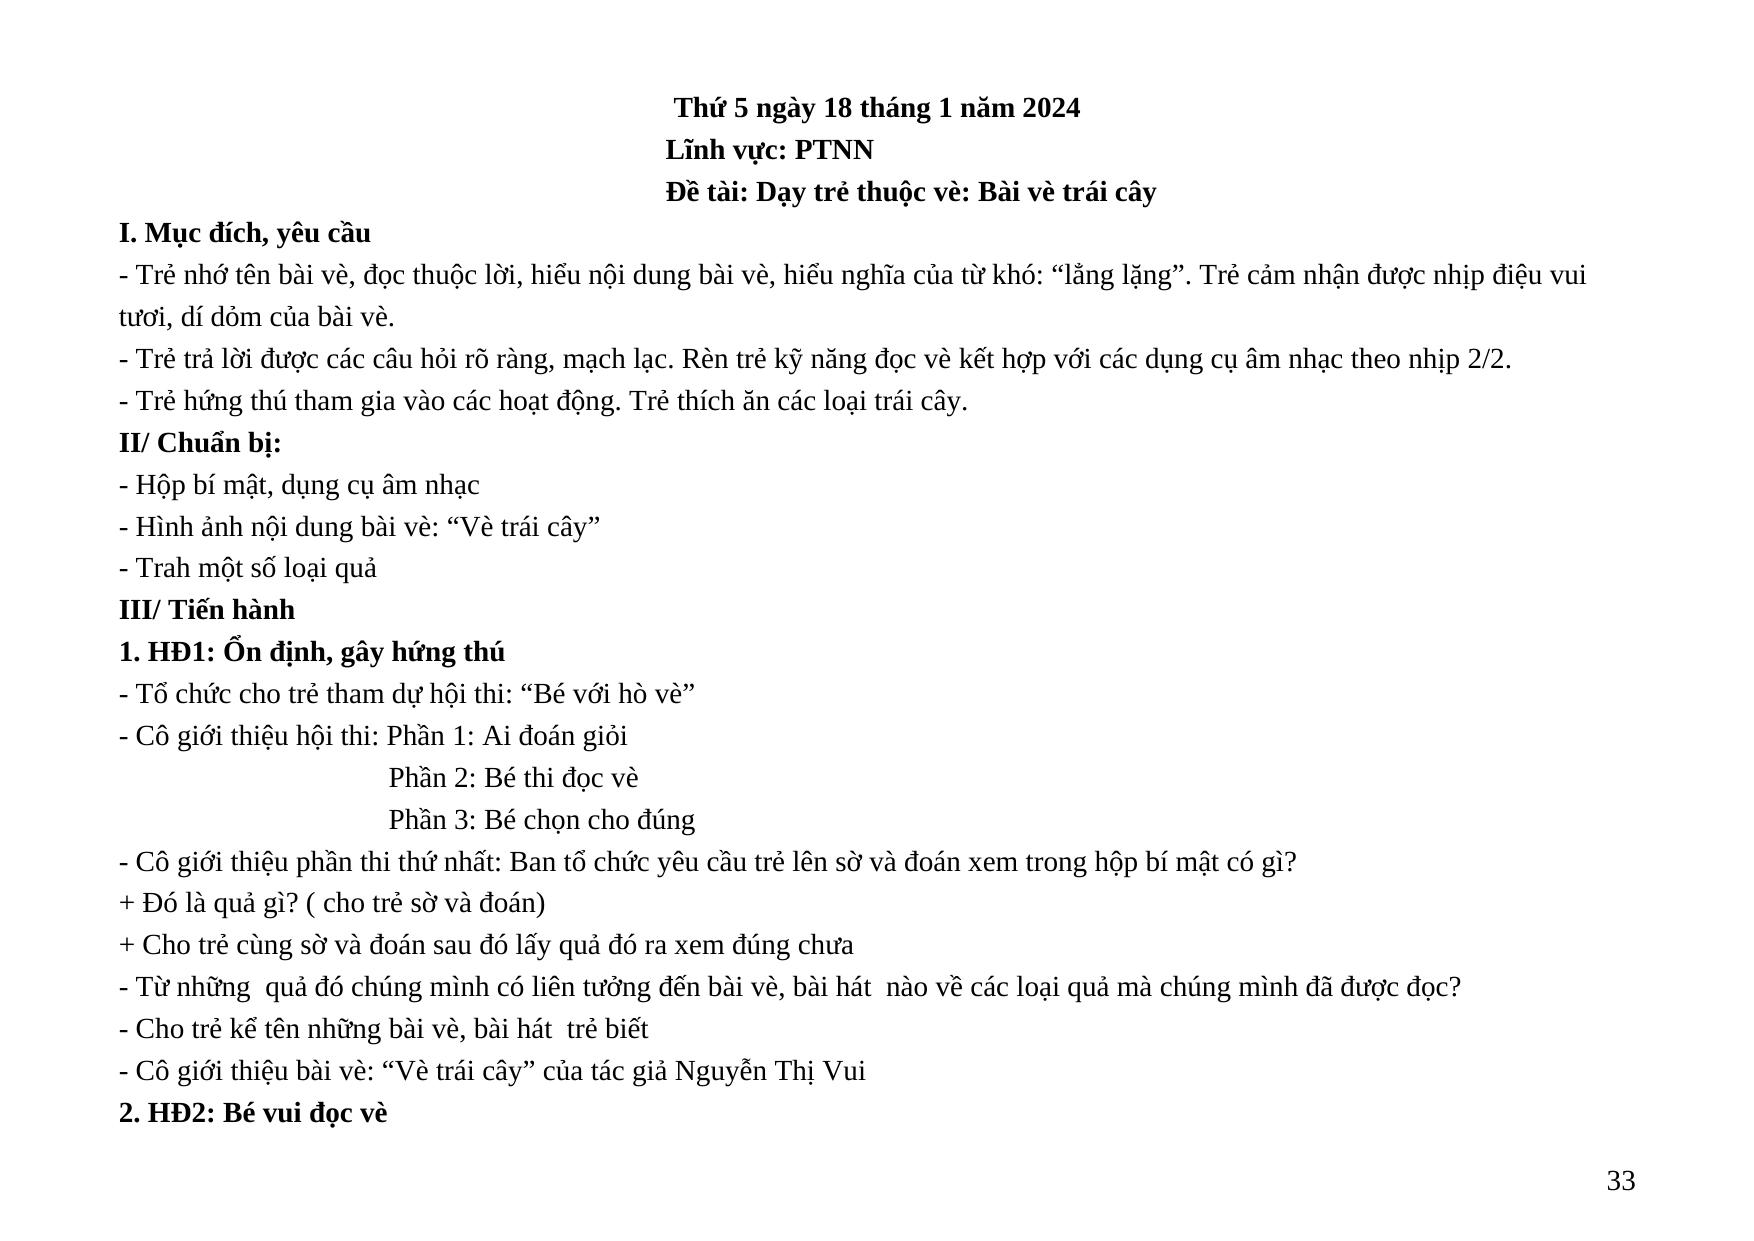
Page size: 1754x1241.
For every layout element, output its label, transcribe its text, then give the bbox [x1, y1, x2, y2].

text Phần 3: Bé chọn cho đúng [118, 802, 1635, 835]
text + Đó là quả gì? ( cho trẻ sờ và đoán) [118, 886, 1635, 919]
text + Cho trẻ cùng sờ và đoán sau đó lấy quả đó ra xem đúng chưa [118, 927, 1635, 961]
text - Tổ chức cho trẻ tham dự hội thi: “Bé với hò vè” [118, 676, 1635, 710]
text - Trah một số loại quả [118, 551, 1635, 584]
text Thứ 5 ngày 18 tháng 1 năm 2024 [118, 90, 1635, 123]
text III/ Tiến hành [118, 592, 1635, 626]
text - Cho trẻ kể tên những bài vè, bài hát trẻ biết [118, 1011, 1635, 1045]
text - Cô giới thiệu phần thi thứ nhất: Ban tổ chức yêu cầu trẻ lên sờ và đoán xem trong hộp bí mật có gì? [118, 844, 1635, 877]
text Đề tài: Dạy trẻ thuộc vè: Bài vè trái cây [118, 174, 1635, 207]
text - Hình ảnh nội dung bài vè: “Vè trái cây” [118, 509, 1635, 542]
text - Trẻ trả lời được các câu hỏi rõ ràng, mạch lạc. Rèn trẻ kỹ năng đọc vè kết hợp với các dụng cụ âm nhạc theo nhịp 2/2. [118, 341, 1635, 375]
text - Cô giới thiệu bài vè: “Vè trái cây” của tác giả Nguyễn Thị Vui [118, 1053, 1635, 1087]
text - Cô giới thiệu hội thi: Phần 1: Ai đoán giỏi [118, 718, 1635, 752]
text Lĩnh vực: PTNN [118, 132, 1635, 165]
text Phần 2: Bé thi đọc vè [118, 760, 1635, 793]
text - Từ những quả đó chúng mình có liên tưởng đến bài vè, bài hát nào về các loại quả mà chúng mình đã được đọc? [118, 969, 1635, 1003]
text - Trẻ nhớ tên bài vè, đọc thuộc lời, hiểu nội dung bài vè, hiểu nghĩa của từ khó: “lẳng lặng”. Trẻ cảm nhận được nhịp điệu vui tươi, dí dỏm của bài vè. [118, 257, 1635, 333]
text II/ Chuẩn bị: [118, 425, 1635, 458]
text - Trẻ hứng thú tham gia vào các hoạt động. Trẻ thích ăn các loại trái cây. [118, 383, 1635, 417]
text 2. HĐ2: Bé vui đọc vè [118, 1095, 1635, 1128]
text - Hộp bí mật, dụng cụ âm nhạc [118, 467, 1635, 500]
text 1. HĐ1: Ổn định, gây hứng thú [118, 634, 1635, 668]
text I. Mục đích, yêu cầu [118, 216, 1635, 249]
